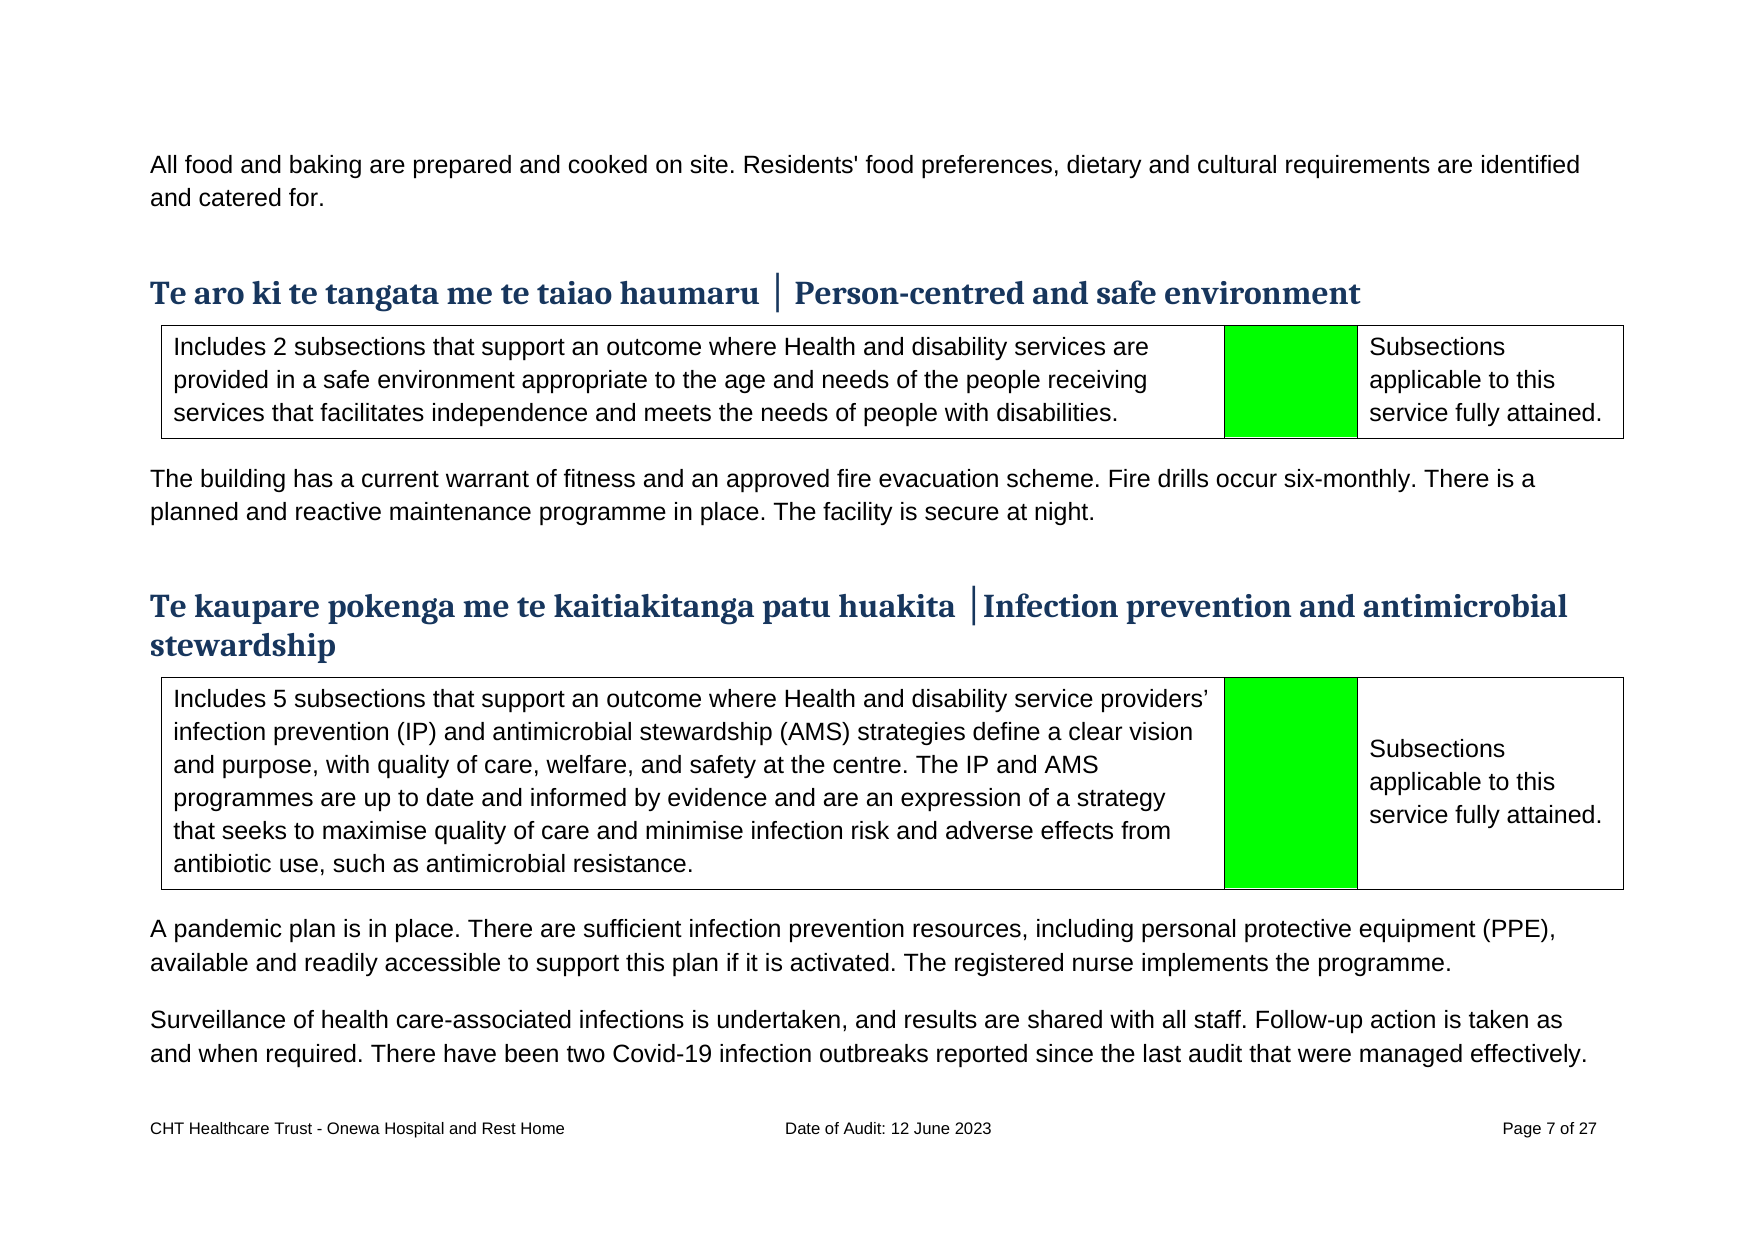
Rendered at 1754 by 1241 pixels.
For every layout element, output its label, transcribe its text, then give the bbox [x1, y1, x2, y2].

text Surveillance of health care-associated infections is undertaken, and results are shared with all staff. Follow-up action is taken as and when required. There have been two Covid-19 infection outbreaks reported since the last audit that were managed effectively. [150, 1006, 1604, 1067]
table_header [1225, 678, 1357, 888]
subtitle Te aro ki te tangata me te taiao haumaru │ Person-centred and safe environment [778, 274, 1604, 312]
table_header [1225, 326, 1357, 437]
table_header Subsections applicable to this service fully attained. [1358, 678, 1623, 888]
subtitle Te aro ki te tangata me te taiao haumaru │ Person-centred and safe environment [150, 274, 776, 312]
table_header Includes 5 subsections that support an outcome where Health and disability service providers’ infection prevention (IP) and antimicrobial stewardship (AMS) strategies define a clear vision and purpose, with quality of care, welfare, and safety at the centre. The IP and AMS programmes are up to date and informed by evidence and are an expression of a strategy that seeks to maximise quality of care and minimise infection risk and adverse effects from antibiotic use, such as antimicrobial resistance. [162, 678, 1224, 888]
text The building has a current warrant of fitness and an approved fire evacuation scheme. Fire drills occur six-monthly. There is a planned and reactive maintenance programme in place. The facility is secure at night. [150, 463, 1604, 525]
subtitle Te kaupare pokenga me te kaitiakitanga patu huakita │Infection prevention and antimicrobial stewardship [150, 588, 1604, 664]
table_header Includes 2 subsections that support an outcome where Health and disability services are provided in a safe environment appropriate to the age and needs of the people receiving services that facilitates independence and meets the needs of people with disabilities. [162, 326, 1224, 437]
table_header Subsections applicable to this service fully attained. [1358, 326, 1623, 437]
text A pandemic plan is in place. There are sufficient infection prevention resources, including personal protective equipment (PPE), available and readily accessible to support this plan if it is activated. The registered nurse implements the programme. [150, 914, 1604, 976]
text All food and baking are prepared and cooked on site. Residents' food preferences, dietary and cultural requirements are identified and catered for. [150, 150, 1604, 212]
